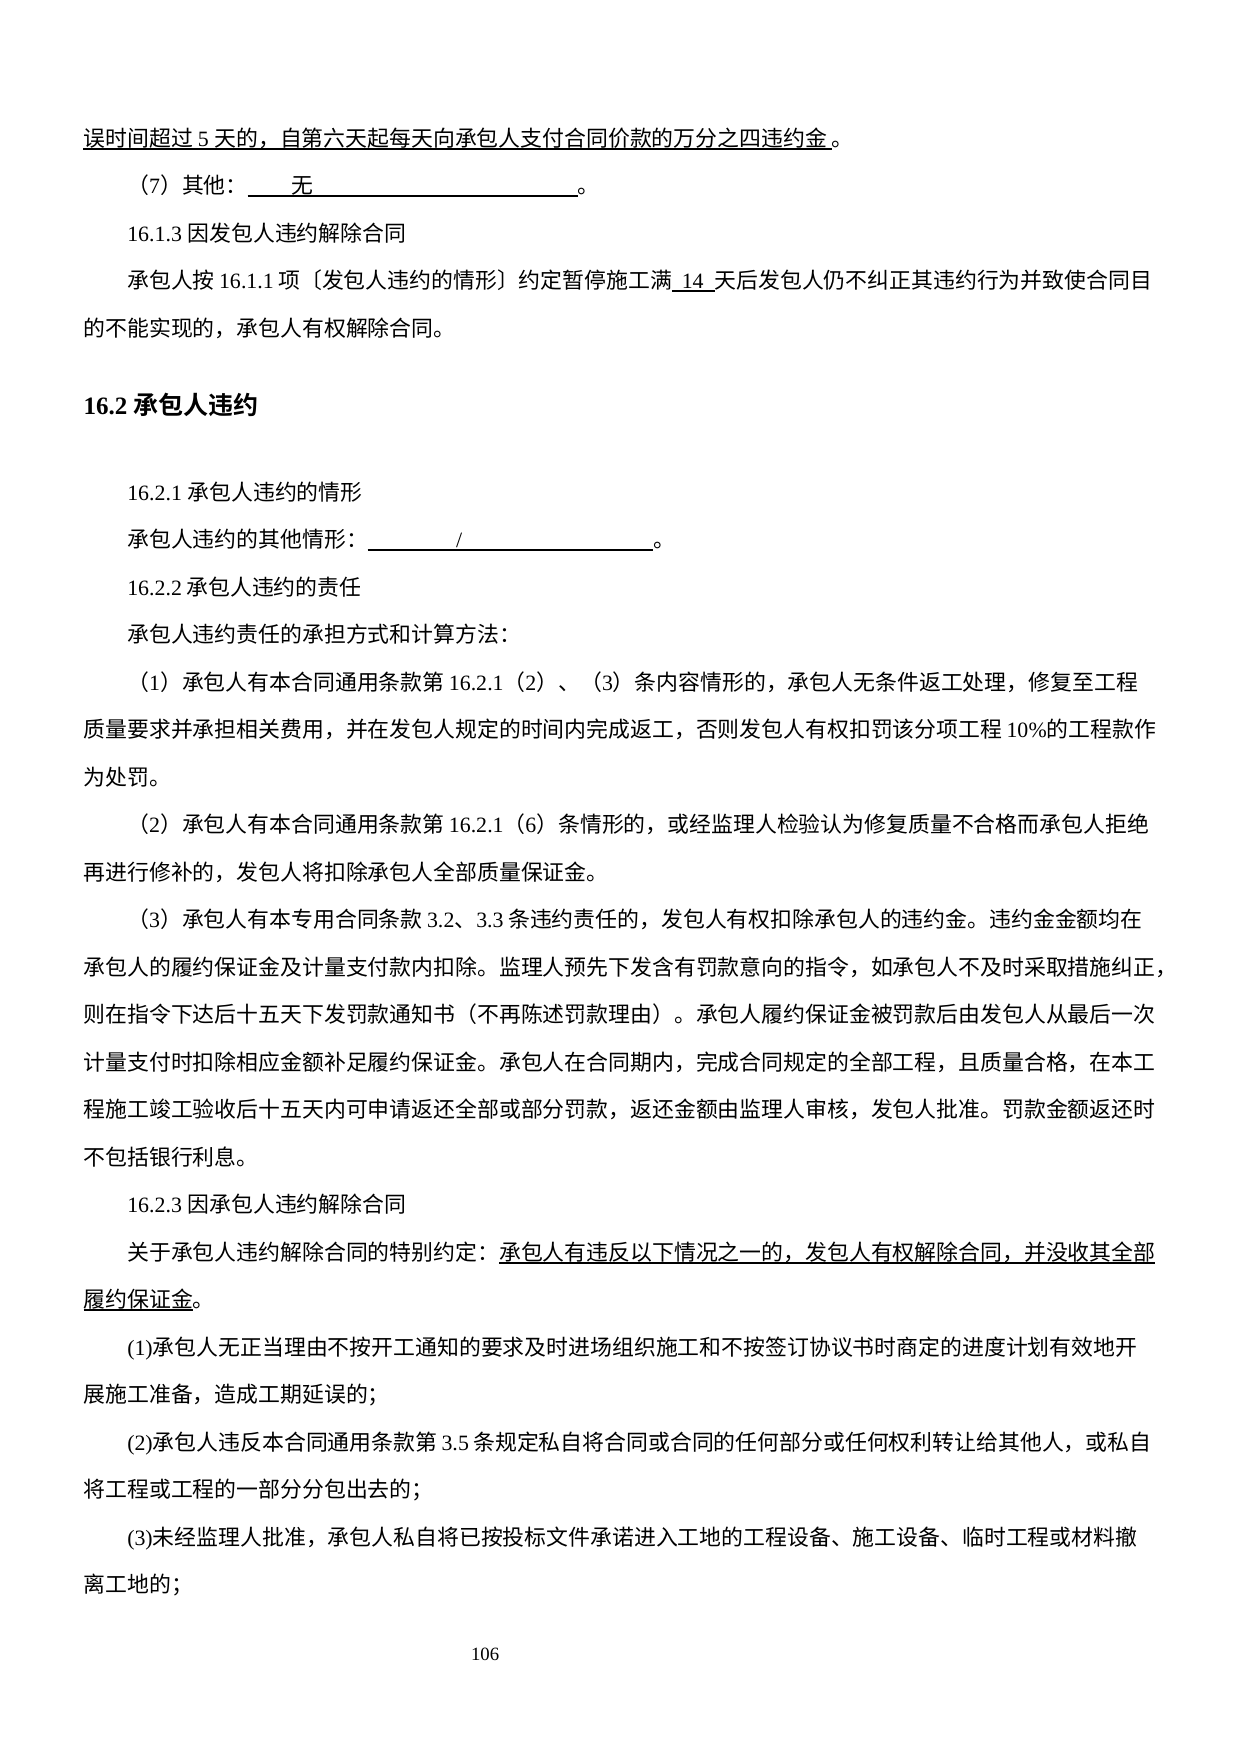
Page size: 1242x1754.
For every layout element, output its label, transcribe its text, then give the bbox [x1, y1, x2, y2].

text （2）承包人有本合同通用条款第16.2.1（6）条情形的，或经监理人检验认为修复质量不合格而承包人拒绝再进行修补的，发包人将扣除承包人全部质量保证金。 [83, 807, 1158, 886]
text （1）承包人有本合同通用条款第16.2.1（2）、（3）条内容情形的，承包人无条件返工处理，修复至工程质量要求并承担相关费用，并在发包人规定的时间内完成返工，否则发包人有权扣罚该分项工程10%的工程款作为处罚。 [83, 665, 1158, 791]
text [83, 121, 1158, 152]
text 16.2.2承包人违约的责任 [83, 570, 1158, 601]
text 承包人违约的其他情形： / 。 [83, 522, 1158, 554]
text 16.1.3 因发包人违约解除合同 [83, 216, 1158, 247]
text 承包人违约责任的承担方式和计算方法： [83, 617, 1158, 649]
subtitle 16.2 承包人违约 [83, 385, 1158, 422]
text (1)承包人无正当理由不按开工通知的要求及时进场组织施工和不按签订协议书时商定的进度计划有效地开展施工准备，造成工期延误的； [83, 1330, 1158, 1409]
text 承包人按16.1.1项〔发包人违约的情形〕约定暂停施工满 14 天后发包人仍不纠正其违约行为并致使合同目的不能实现的，承包人有权解除合同。 [83, 263, 1158, 342]
text （3）承包人有本专用合同条款3.2、3.3条违约责任的，发包人有权扣除承包人的违约金。违约金金额均在承包人的履约保证金及计量支付款内扣除。监理人预先下发含有罚款意向的指令，如承包人不及时采取措施纠正，则在指令下达后十五天下发罚款通知书（不再陈述罚款理由）。承包人履约保证金被罚款后由发包人从最后一次计量支付时扣除相应金额补足履约保证金。承包人在合同期内，完成合同规定的全部工程，且质量合格，在本工程施工竣工验收后十五天内可申请返还全部或部分罚款，返还金额由监理人审核，发包人批准。罚款金额返还时不包括银行利息。 [83, 902, 1158, 1171]
text (3)未经监理人批准，承包人私自将已按投标文件承诺进入工地的工程设备、施工设备、临时工程或材料撤离工地的； [83, 1520, 1158, 1599]
text (2)承包人违反本合同通用条款第3.5条规定私自将合同或合同的任何部分或任何权利转让给其他人，或私自将工程或工程的一部分分包出去的； [83, 1425, 1158, 1504]
text （7）其他： 无 。 [83, 168, 1158, 200]
text 关于承包人违约解除合同的特别约定：承包人有违反以下情况之一的，发包人有权解除合同，并没收其全部履约保证金。 [83, 1235, 1158, 1314]
text 16.2.1 承包人违约的情形 [83, 475, 1158, 506]
text 16.2.3 因承包人违约解除合同 [83, 1187, 1158, 1219]
